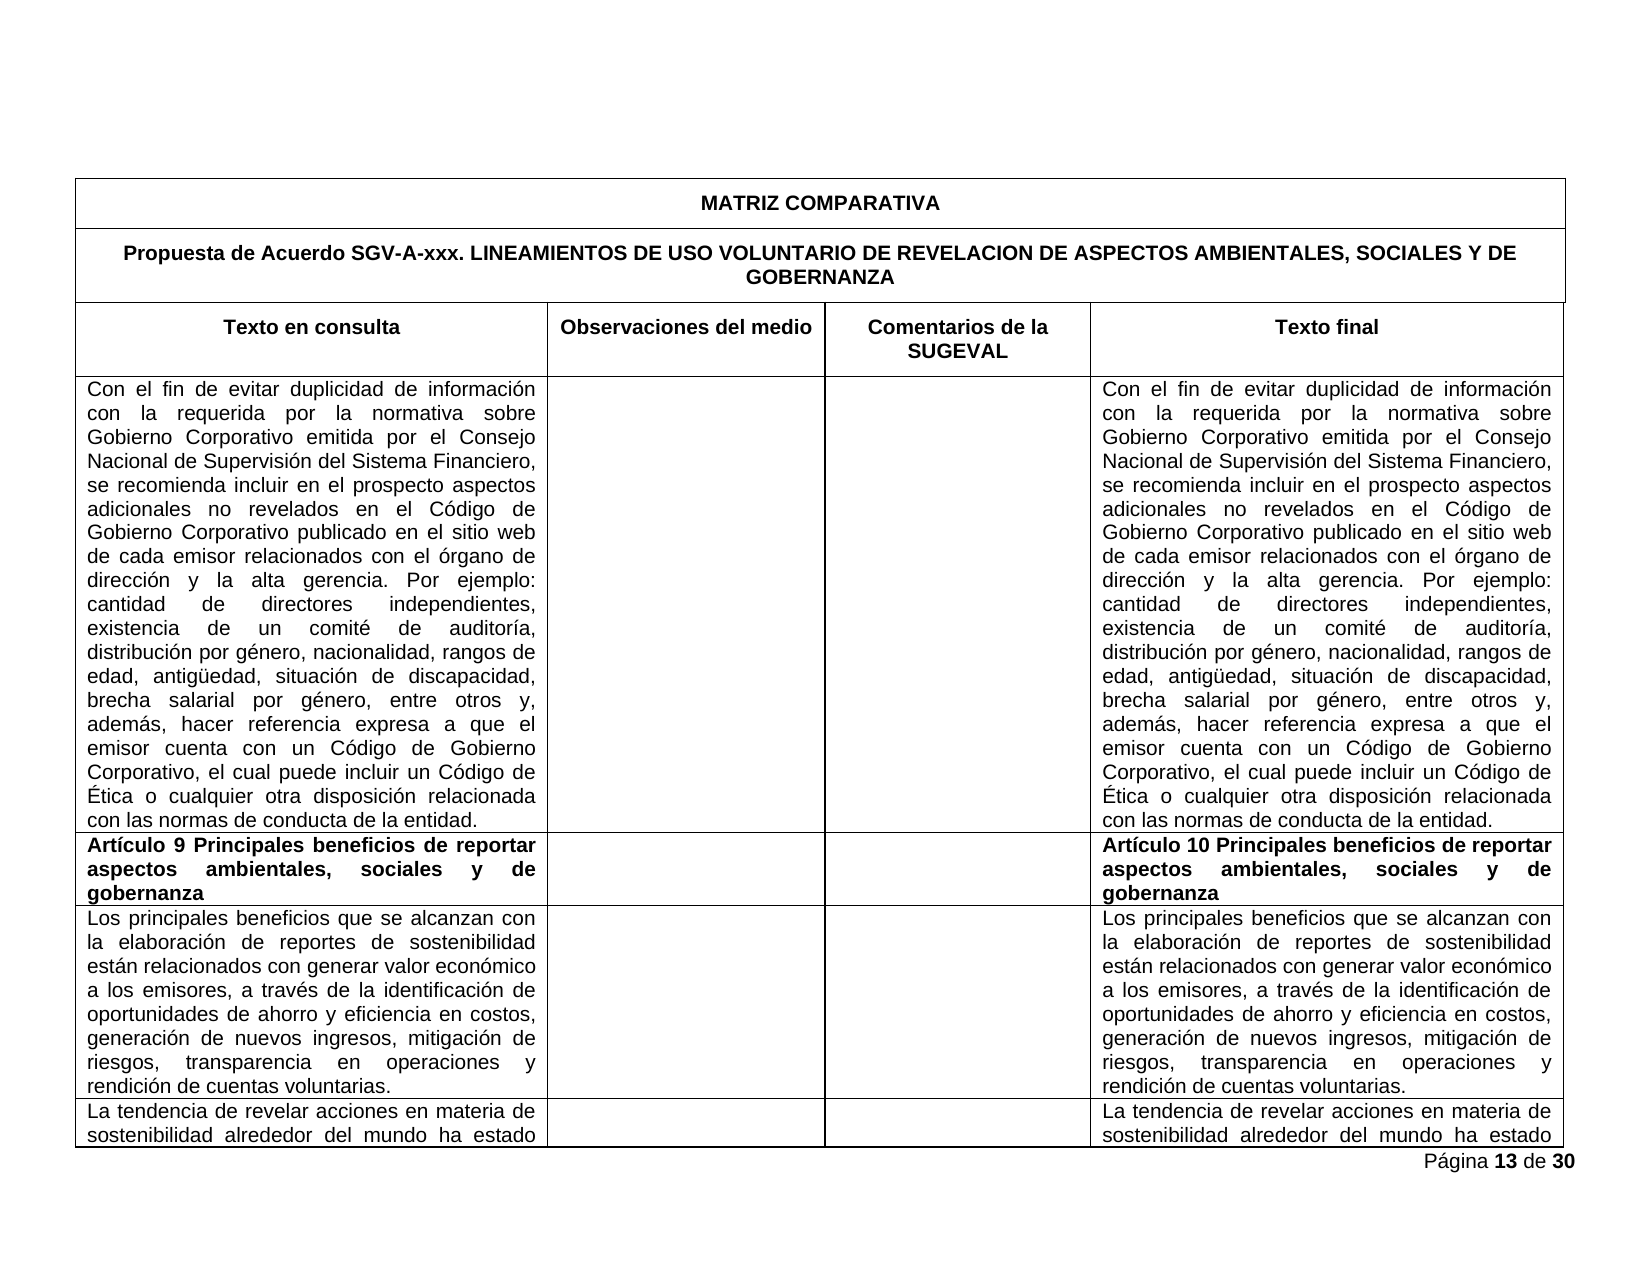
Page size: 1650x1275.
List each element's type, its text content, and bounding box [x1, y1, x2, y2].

table_cell Artículo Principales beneficios de reportar aspectos ambientales, sociales y de gobernanza [76, 833, 547, 905]
table_cell Texto final [1091, 303, 1563, 376]
table_cell Los principales beneficios que se alcanzan con la elaboración de reportes de sostenibilidad están relacionados con generar valor económico a los emisores, a través de la identificación de oportunidades de ahorro y eficiencia en costos, generación de nuevos ingresos, mitigación de riesgos, transparencia en operaciones y rendición de cuentas voluntarias. [1091, 906, 1563, 1097]
table_cell [826, 906, 1090, 1097]
table_cell [826, 377, 1090, 832]
table_cell [548, 377, 824, 832]
table_cell Con el fin de evitar duplicidad de información con la requerida por la normativa sobre Gobierno Corporativo emitida por el Consejo Nacional de Supervisión del Sistema Financiero, se recomienda incluir en el prospecto aspectos adicionales no revelados en el Código de Gobierno Corporativo publicado en el sitio web de cada emisor relacionados con el órgano de dirección y la alta gerencia. Por ejemplo: cantidad de directores independientes, existencia de un comité de auditoría, distribución por género, nacionalidad, rangos de edad, antigüedad, situación de discapacidad, brecha salarial por género, entre otros y, además, hacer referencia expresa a que el emisor cuenta con un Código de Gobierno Corporativo, el cual puede incluir un Código de Ética o cualquier otra disposición relacionada con las normas de conducta de la entidad. [76, 377, 547, 832]
table_cell Texto en consulta [76, 303, 547, 376]
table_cell [548, 1099, 824, 1146]
table_cell [826, 1099, 1090, 1146]
table_cell Con el fin de evitar duplicidad de información con la requerida por la normativa sobre Gobierno Corporativo emitida por el Consejo Nacional de Supervisión del Sistema Financiero, se recomienda incluir en el prospecto aspectos adicionales no revelados en el Código de Gobierno Corporativo publicado en el sitio web de cada emisor relacionados con el órgano de dirección y la alta gerencia. Por ejemplo: cantidad de directores independientes, existencia de un comité de auditoría, distribución por género, nacionalidad, rangos de edad, antigüedad, situación de discapacidad, brecha salarial por género, entre otros y, además, hacer referencia expresa a que el emisor cuenta con un Código de Gobierno Corporativo, el cual puede incluir un Código de Ética o cualquier otra disposición relacionada con las normas de conducta de la entidad. [1091, 377, 1563, 832]
table_cell [826, 833, 1090, 905]
table_cell Comentarios de la SUGEVAL [826, 303, 1090, 376]
table_cell Propuesta de Acuerdo SGV-A-xxx. LINEAMIENTOS DE USO VOLUNTARIO DE REVELACION DE ASPECTOS AMBIENTALES, SOCIALES Y DE GOBERNANZA [76, 229, 1565, 302]
table_cell [548, 906, 824, 1097]
table_cell [548, 833, 824, 905]
table_header MATRIZ COMPARATIVA [76, 179, 1565, 228]
table_cell Los principales beneficios que se alcanzan con la elaboración de reportes de sostenibilidad están relacionados con generar valor económico a los emisores, a través de la identificación de oportunidades de ahorro y eficiencia en costos, generación de nuevos ingresos, mitigación de riesgos, transparencia en operaciones y rendición de cuentas voluntarias. [76, 906, 547, 1097]
table_cell Artículo Principales beneficios de reportar aspectos ambientales, sociales y de gobernanza [1091, 833, 1563, 905]
table_cell Observaciones del medio [548, 303, 824, 376]
